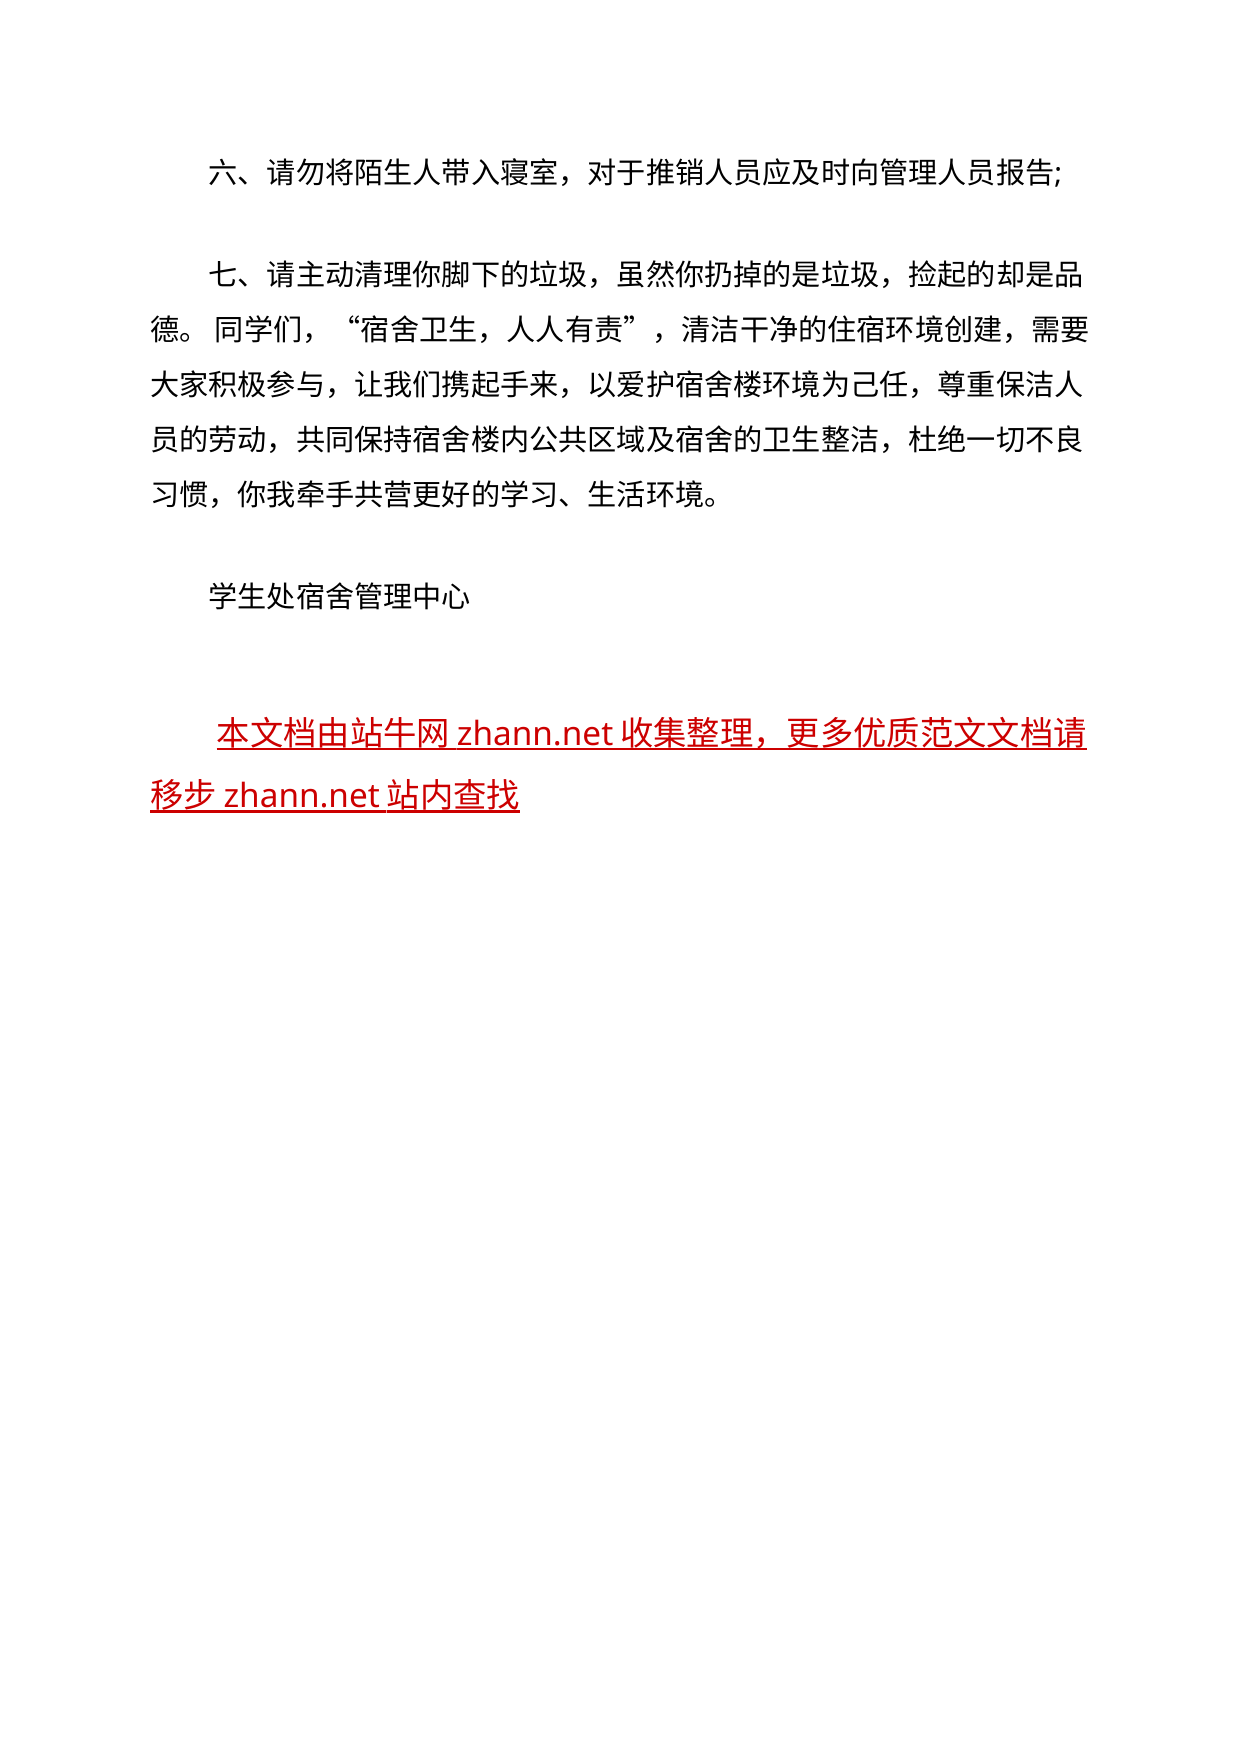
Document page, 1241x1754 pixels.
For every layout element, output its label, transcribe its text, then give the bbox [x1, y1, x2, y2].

text 学生处宿舍管理中心 [150, 573, 1090, 616]
text 七、请主动清理你脚下的垃圾，虽然你扔掉的是垃圾，捡起的却是品德。 同学们，“宿舍卫生，人人有责”，清洁干净的住宿环境创建，需要大家积极参与，让我们携起手来，以爱护宿舍楼环境为己任，尊重保洁人员的劳动，共同保持宿舍楼内公共区域及宿舍的卫生整洁，杜绝一切不良习惯，你我牵手共营更好的学习、生活环境。 [150, 252, 1090, 514]
text 本文档由站牛网zhann.net收集整理，更多优质范文文档请移步zhann.net站内查找 [150, 706, 1090, 818]
text 六、请勿将陌生人带入寝室，对于推销人员应及时向管理人员报告; [150, 150, 1090, 192]
